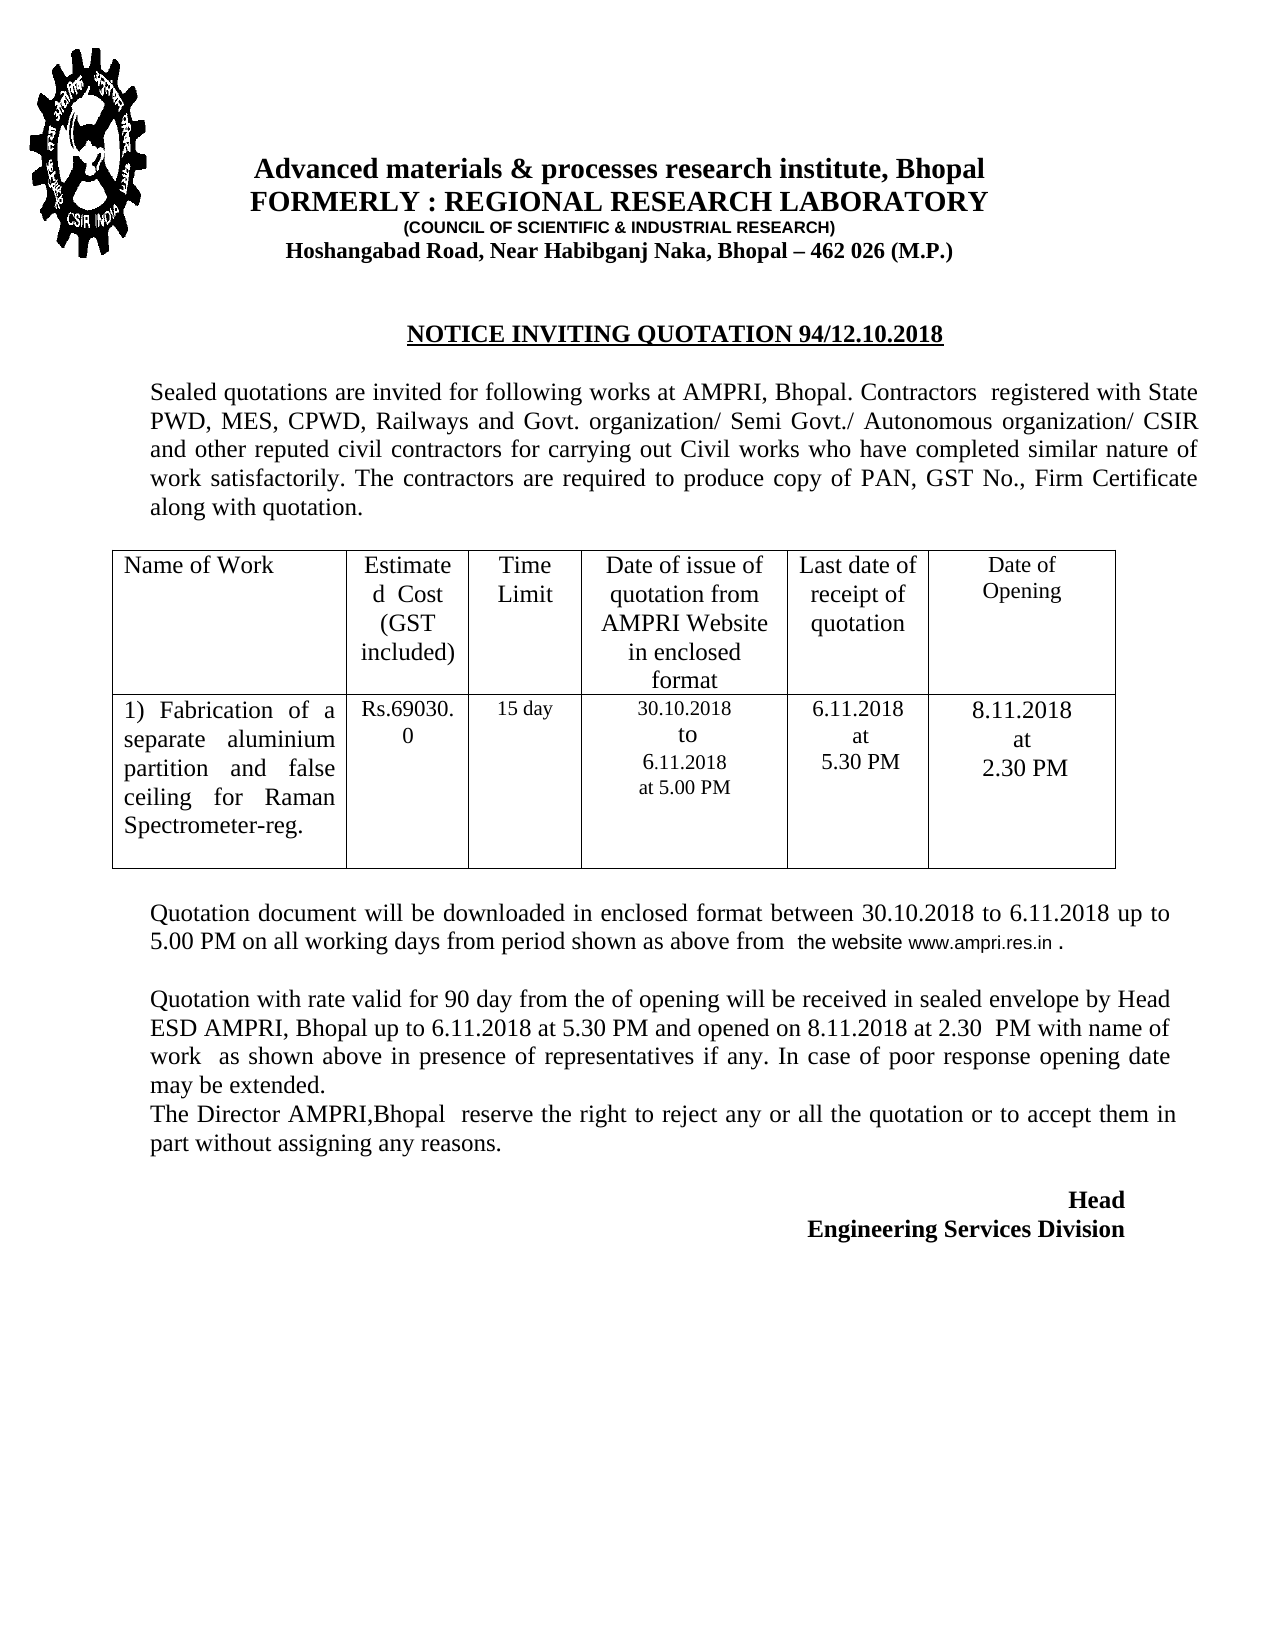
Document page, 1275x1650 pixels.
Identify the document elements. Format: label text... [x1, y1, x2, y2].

text Sealed quotations are invited for following works at AMPRI, Bhopal. Contractors registered with State PWD, MES, CPWD, Railways and Govt. organization/ Semi Govt./ Autonomous organization/ CSIR and other reputed civil contractors for carrying out Civil works who have completed similar nature of work satisfactorily. The contractors are required to produce copy of PAN, GST No., Firm Certificate along with quotation. [150, 377, 1200, 521]
table_cell 15 day [469, 695, 581, 868]
table_header Estimated Cost (GST included) [347, 551, 468, 694]
table_header Time Limit [469, 551, 581, 694]
table_cell Rs.69030.0 [347, 695, 468, 868]
table_cell 6.11.2018 at 5.30 PM [788, 695, 928, 868]
text Quotation with rate valid for 90 day from the of opening will be received in sealed envelope by Head ESD AMPRI, Bhopal up to 6.11.2018 at 5.30 PM and opened on 8.11.2018 at 2.30 PM with name of work as shown above in presence of representatives if any. In case of poor response opening date may be extended. [150, 984, 1172, 1099]
table_cell 30.10.2018 to 6.11.2018 at 5.00 PM [582, 695, 787, 868]
table_header Date of Opening [929, 551, 1115, 694]
title Engineering Services Division [150, 1214, 1125, 1243]
text NOTICE INVITING QUOTATION 94/12.10.2018 [150, 319, 1200, 348]
table_header Name of Work [113, 551, 346, 694]
table_cell 8.11.2018 at 2.30 PM [929, 695, 1115, 868]
table_cell 1) Fabrication of a separate aluminium partition and false ceiling for Raman Spectrometer-reg. [113, 695, 346, 868]
table_header Last date of receipt of quotation [788, 551, 928, 694]
title The Director AMPRI,Bhopal reserve the right to reject any or all the quotation or to accept them in part without assigning any reasons. [150, 1099, 1178, 1156]
text Quotation document will be downloaded in enclosed format between 30.10.2018 to 6.11.2018 up to 5.00 PM on all working days from period shown as above from the website www.ampri.res.in . [150, 898, 1172, 955]
title Head [150, 1185, 1125, 1214]
table_header Date of issue of quotation from AMPRI Website in enclosed format [582, 551, 787, 694]
